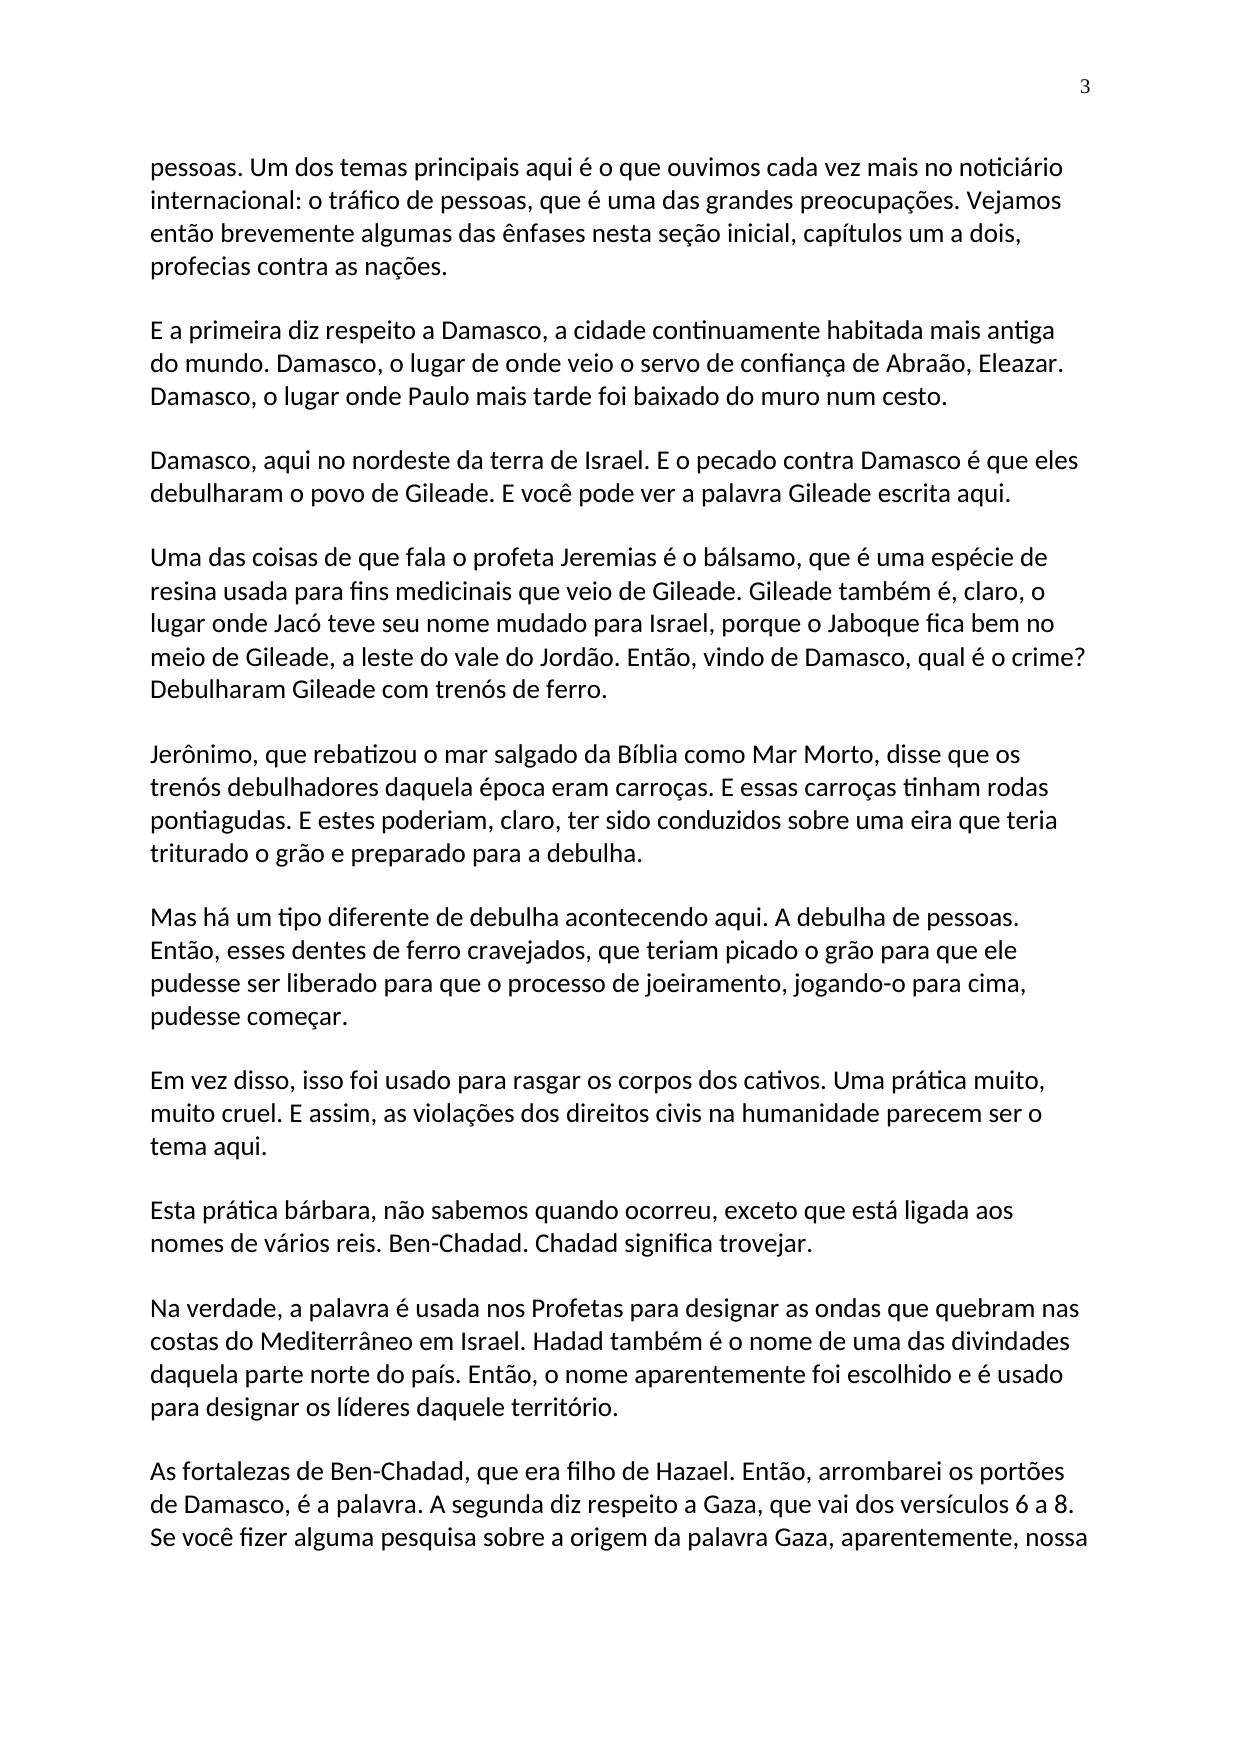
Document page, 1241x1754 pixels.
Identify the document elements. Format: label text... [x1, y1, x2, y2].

text Mas há um tipo diferente de debulha acontecendo aqui. A debulha de pessoas. Então, esses dentes de ferro cravejados, que teriam picado o grão para que ele pudesse ser liberado para que o processo de joeiramento, jogando-o para cima, pudesse começar. [150, 900, 1090, 1032]
text E a primeira diz respeito a Damasco, a cidade continuamente habitada mais antiga do mundo. Damasco, o lugar de onde veio o servo de confiança de Abraão, Eleazar. Damasco, o lugar onde Paulo mais tarde foi baixado do muro num cesto. [150, 313, 1090, 412]
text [150, 150, 1090, 282]
text Uma das coisas de que fala o profeta Jeremias é o bálsamo, que é uma espécie de resina usada para fins medicinais que veio de Gileade. Gileade também é, claro, o lugar onde Jacó teve seu nome mudado para Israel, porque o Jaboque fica bem no meio de Gileade, a leste do vale do Jordão. Então, vindo de Damasco, qual é o crime? Debulharam Gileade com trenós de ferro. [150, 541, 1090, 706]
text Esta prática bárbara, não sabemos quando ocorreu, exceto que está ligada aos nomes de vários reis. Ben-Chadad. Chadad significa trovejar. [150, 1193, 1090, 1259]
text Na verdade, a palavra é usada nos Profetas para designar as ondas que quebram nas costas do Mediterrâneo em Israel. Hadad também é o nome de uma das divindades daquela parte norte do país. Então, o nome aparentemente foi escolhido e é usado para designar os líderes daquele território. [150, 1291, 1090, 1423]
text Em vez disso, isso foi usado para rasgar os corpos dos cativos. Uma prática muito, muito cruel. E assim, as violações dos direitos civis na humanidade parecem ser o tema aqui. [150, 1063, 1090, 1162]
text Damasco, aqui no nordeste da terra de Israel. E o pecado contra Damasco é que eles debulharam o povo de Gileade. E você pode ver a palavra Gileade escrita aqui. [150, 443, 1090, 509]
text Jerônimo, que rebatizou o mar salgado da Bíblia como Mar Morto, disse que os trenós debulhadores daquela época eram carroças. E essas carroças tinham rodas pontiagudas. E estes poderiam, claro, ter sido conduzidos sobre uma eira que teria triturado o grão e preparado para a debulha. [150, 737, 1090, 869]
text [150, 1454, 1090, 1553]
